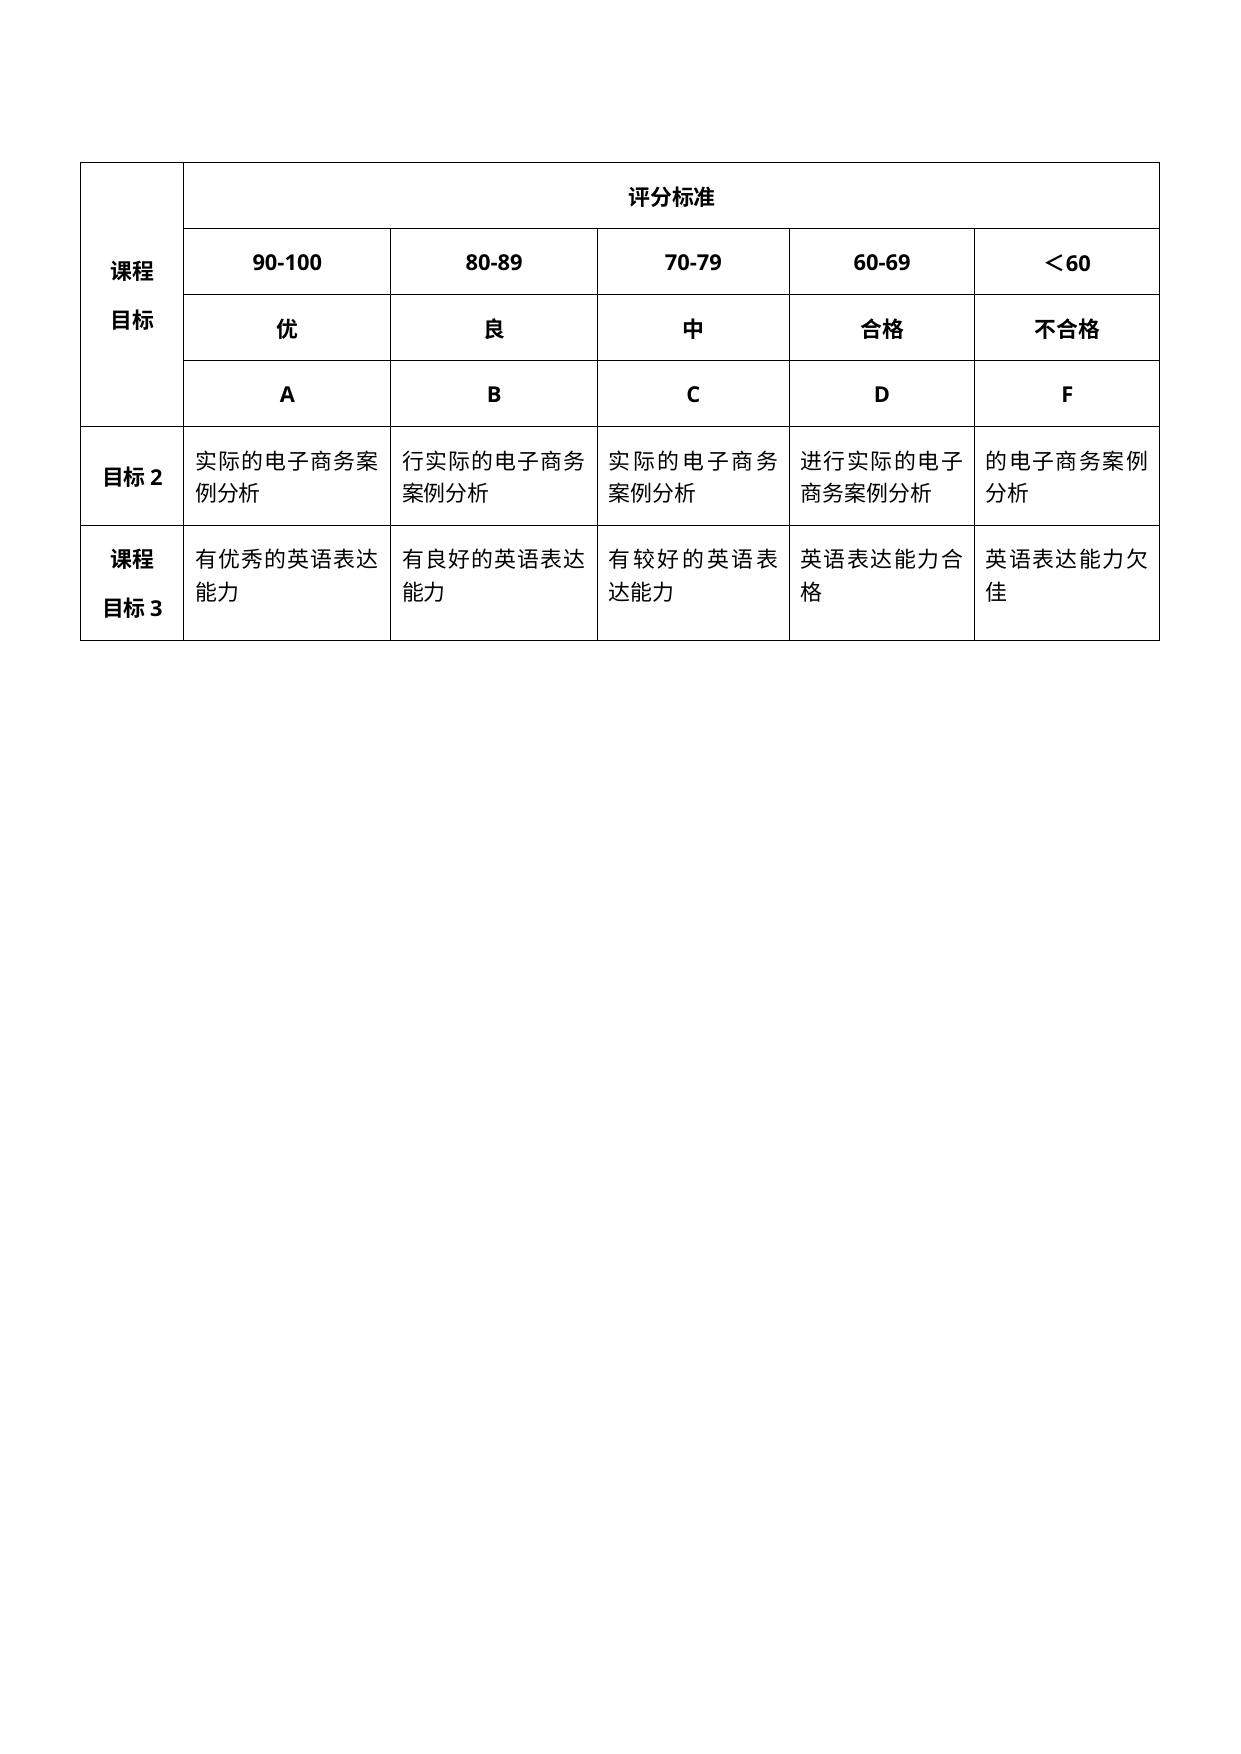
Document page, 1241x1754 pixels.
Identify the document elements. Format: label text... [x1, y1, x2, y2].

table_cell F [975, 361, 1159, 426]
table_cell C [598, 361, 789, 426]
table_cell 基本掌握并能应用案例分析方法进行实际的电子商务案例分析 [790, 427, 974, 525]
table_cell 英语表达能力合格 [790, 526, 974, 639]
table_header 课程 目标 [81, 163, 183, 426]
table_cell ＜60 [975, 229, 1159, 294]
table_cell 良 [391, 295, 597, 360]
table_cell 优 [184, 295, 390, 360]
table_cell 不合格 [975, 295, 1159, 360]
table_cell 课程 目标3 [81, 526, 183, 639]
table_cell 合格 [790, 295, 974, 360]
table_cell 有优秀的英语表达能力 [184, 526, 390, 639]
table_cell B [391, 361, 597, 426]
table_cell 掌握并能较熟练应用案例分析方法进行实际的电子商务案例分析 [391, 427, 597, 525]
table_cell 60-69 [790, 229, 974, 294]
table_cell D [790, 361, 974, 426]
table_header 评分标准 [184, 163, 1159, 228]
table_cell 中 [598, 295, 789, 360]
table_cell 80-89 [391, 229, 597, 294]
table_cell 课程 目标2 [81, 427, 183, 525]
table_cell 有良好的英语表达能力 [391, 526, 597, 639]
table_cell 不能应用案例分析方法进行完整的电子商务案例分析 [975, 427, 1159, 525]
table_cell 90-100 [184, 229, 390, 294]
table_cell 掌握并能应用案例分析方法进行实际的电子商务案例分析 [598, 427, 789, 525]
table_cell 有较好的英语表达能力 [598, 526, 789, 639]
table_cell 70-79 [598, 229, 789, 294]
table_cell 英语表达能力欠佳 [975, 526, 1159, 639]
table_cell 掌握并能熟练应用案例分析方法进行实际的电子商务案例分析 [184, 427, 390, 525]
table_cell A [184, 361, 390, 426]
